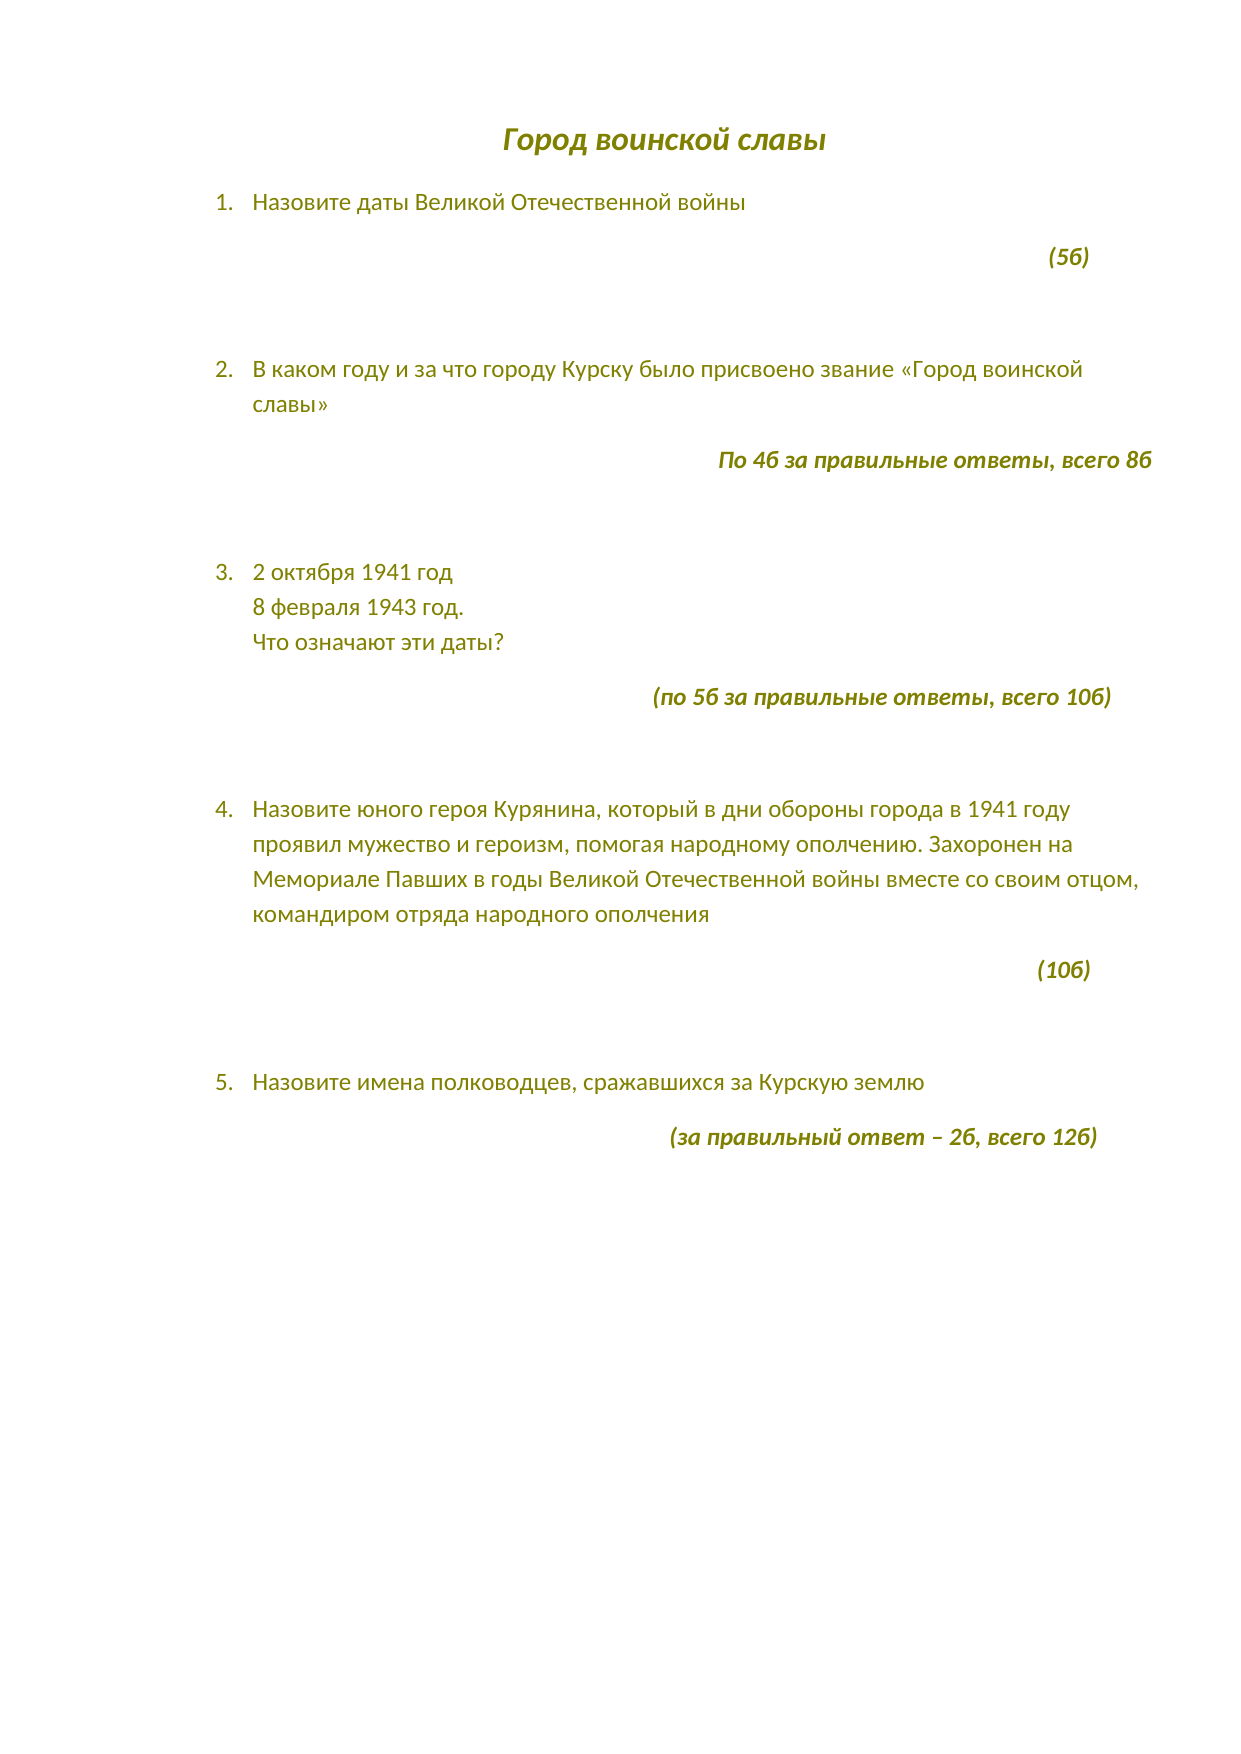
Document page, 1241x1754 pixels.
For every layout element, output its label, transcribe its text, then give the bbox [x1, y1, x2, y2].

list 8 февраля 1943 год. [252, 591, 1152, 621]
list В каком году и за что городу Курску было присвоено звание «Город воинской славы» [215, 353, 1152, 419]
list Что означают эти даты? [252, 626, 1152, 656]
list Назовите юного героя Курянина, который в дни обороны города в 1941 году проявил мужество и героизм, помогая народному ополчению. Захоронен на Мемориале Павших в годы Великой Отечественной войны вместе со своим отцом, командиром отряда народного ополчения [215, 793, 1152, 929]
text (10б) [177, 954, 1152, 984]
list 2 октября 1941 год [215, 556, 1152, 586]
text Город воинской славы [177, 118, 1152, 159]
text (по 5б за правильные ответы, всего 10б) [177, 682, 1152, 712]
text По 4б за правильные ответы, всего 8б [177, 444, 1152, 474]
list Назовите имена полководцев, сражавшихся за Курскую землю [215, 1066, 1152, 1096]
list Назовите даты Великой Отечественной войны [215, 186, 1152, 216]
text (5б) [177, 242, 1152, 272]
text (за правильный ответ – 2б, всего 12б) [177, 1122, 1152, 1152]
